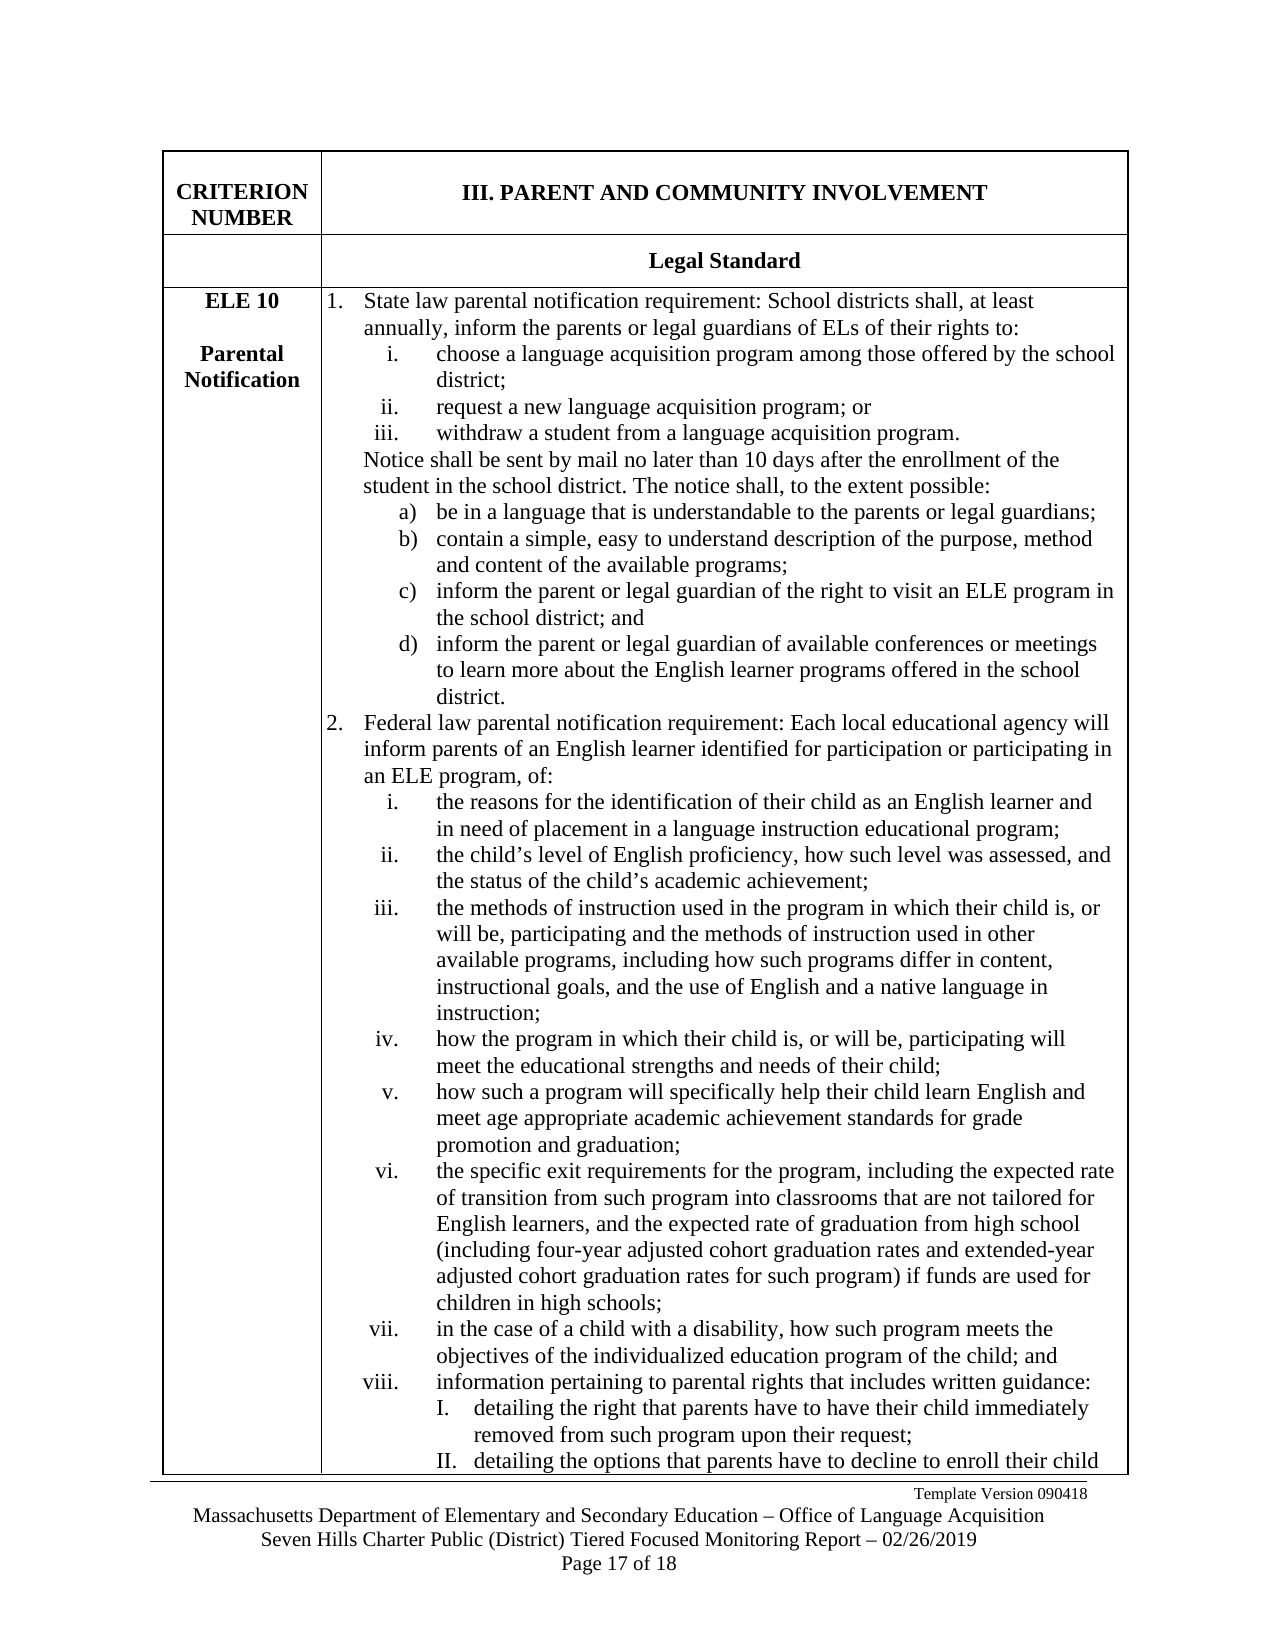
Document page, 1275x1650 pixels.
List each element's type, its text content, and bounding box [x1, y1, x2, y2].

table_header CRITERION NUMBER [164, 152, 321, 234]
table_cell Legal Standard [322, 235, 1127, 287]
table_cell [322, 288, 1127, 1473]
table_header III. PARENT AND COMMUNITY INVOLVEMENT [322, 152, 1127, 234]
table_cell [164, 235, 321, 287]
table_cell ELE 10 Parental Notification [164, 288, 321, 1473]
